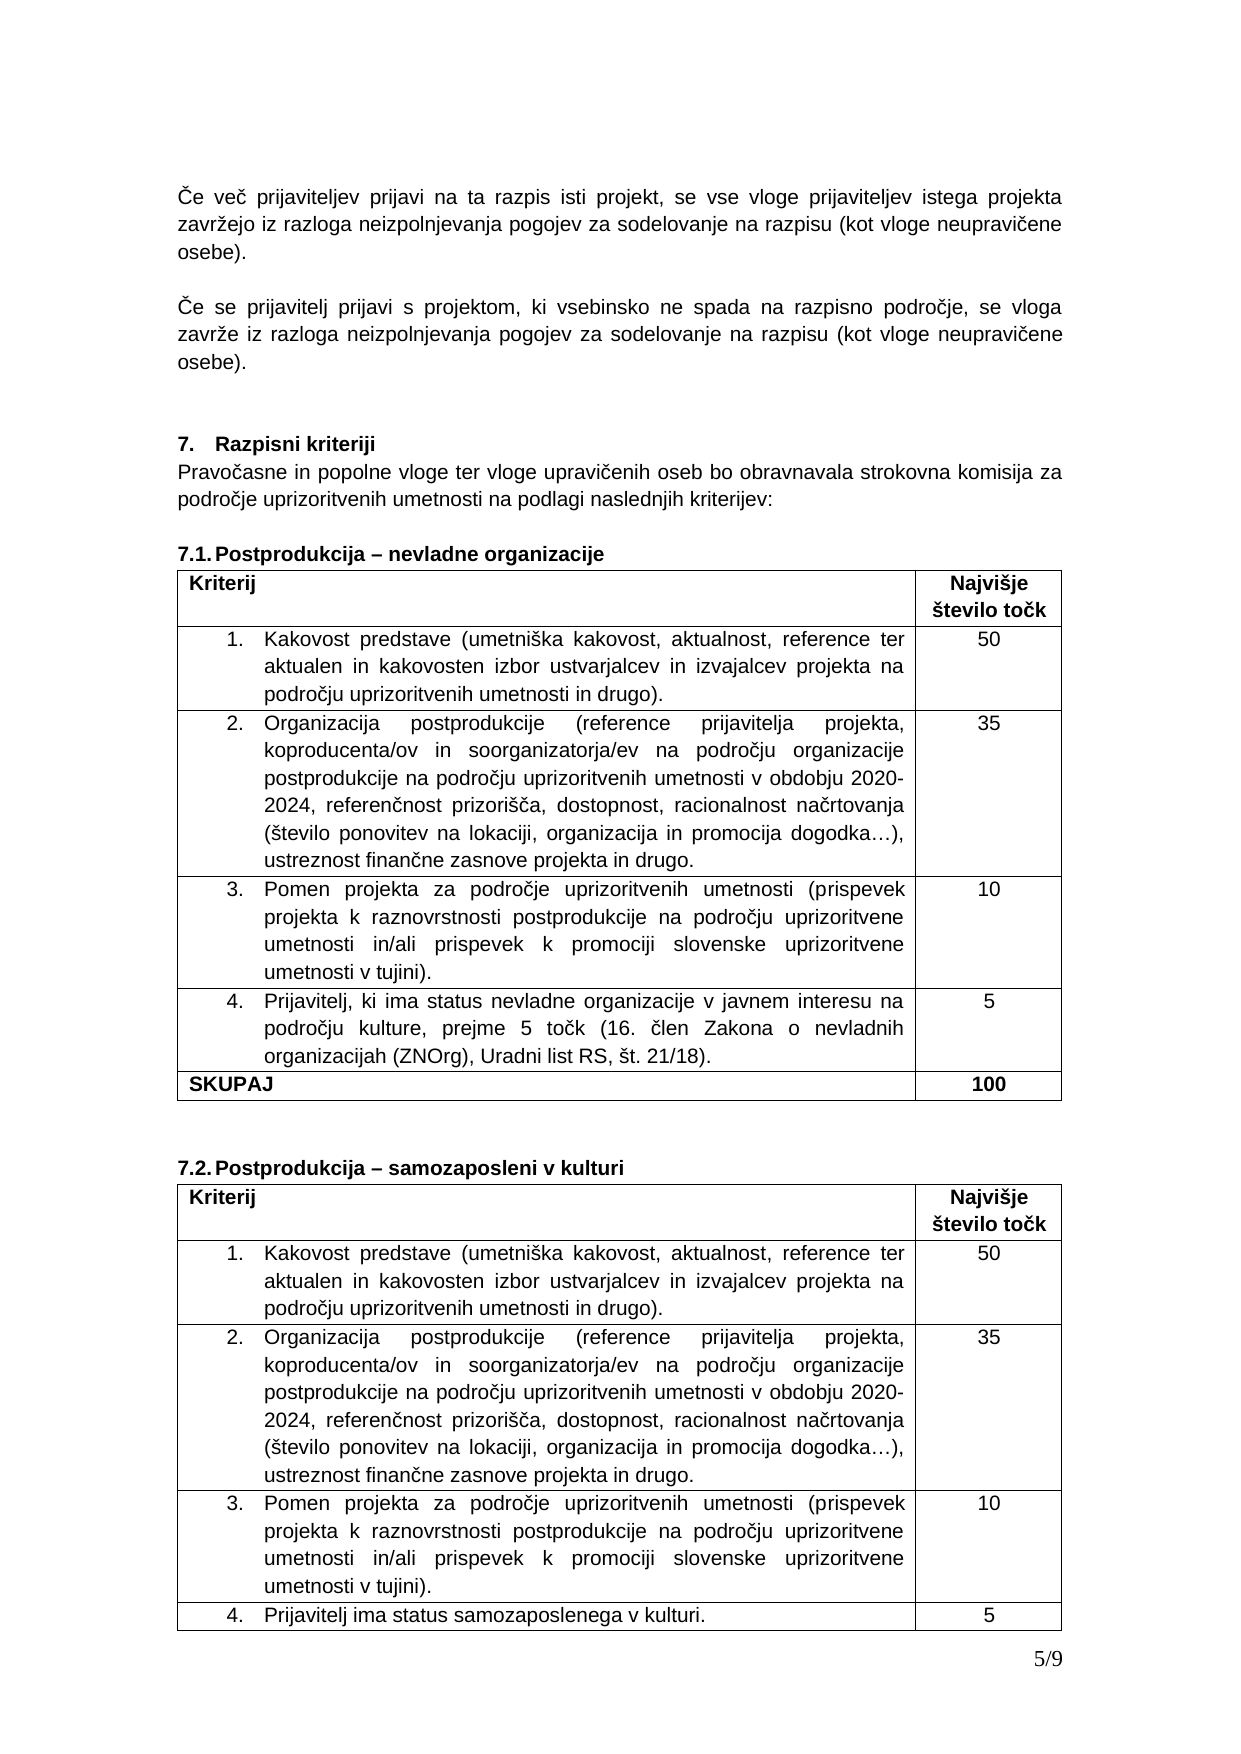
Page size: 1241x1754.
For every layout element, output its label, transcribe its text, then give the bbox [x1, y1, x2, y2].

table_cell Pomen projekta za področje uprizoritvenih umetnosti (prispevek projekta k raznovrstnosti postprodukcije na področju uprizoritvene umetnosti in/ali prispevek k promociji slovenske uprizoritvene umetnosti v tujini). [178, 1491, 915, 1602]
table_cell Kakovost predstave (umetniška kakovost, aktualnost, reference ter aktualen in kakovosten izbor ustvarjalcev in izvajalcev projekta na področju uprizoritvenih umetnosti in drugo). [178, 1241, 915, 1324]
list Razpisni kriteriji [177, 432, 1064, 456]
text Če več prijaviteljev prijavi na ta razpis isti projekt, se vse vloge prijaviteljev istega projekta zavržejo iz razloga neizpolnjevanja pogojev za sodelovanje na razpisu (kot vloge neupravičene osebe). [177, 184, 1064, 263]
table_header Kriterij [178, 1185, 915, 1240]
table_cell 10 [916, 1491, 1061, 1602]
table_cell 5 [916, 1603, 1061, 1630]
table_cell 50 [916, 627, 1061, 710]
table_cell Pomen projekta za področje uprizoritvenih umetnosti (prispevek projekta k raznovrstnosti postprodukcije na področju uprizoritvene umetnosti in/ali prispevek k promociji slovenske uprizoritvene umetnosti v tujini). [178, 877, 915, 987]
table_header Kriterij [178, 571, 915, 626]
table_cell Organizacija postprodukcije (reference prijavitelja projekta, koproducenta/ov in soorganizatorja/ev na področju organizacije postprodukcije na področju uprizoritvenih umetnosti v obdobju 2020-2024, referenčnost prizorišča, dostopnost, racionalnost načrtovanja (število ponovitev na lokaciji, organizacija in promocija dogodka…), ustreznost finančne zasnove projekta in drugo. [178, 711, 915, 876]
list Postprodukcija – nevladne organizacije [177, 542, 1064, 566]
list Postprodukcija – samozaposleni v kulturi [177, 1156, 1064, 1180]
table_cell 35 [916, 1325, 1061, 1490]
table_cell Prijavitelj, ki ima status nevladne organizacije v javnem interesu na področju kulture, prejme 5 točk (16. člen Zakona o nevladnih organizacijah (ZNOrg), Uradni list RS, št. 21/18). [178, 989, 915, 1071]
table_cell SKUPAJ [178, 1072, 915, 1100]
text Pravočasne in popolne vloge ter vloge upravičenih oseb bo obravnavala strokovna komisija za področje uprizoritvenih umetnosti na podlagi naslednjih kriterijev: [177, 459, 1064, 511]
table_cell 5 [916, 989, 1061, 1071]
table_cell 35 [916, 711, 1061, 876]
text Če se prijavitelj prijavi s projektom, ki vsebinsko ne spada na razpisno področje, se vloga zavrže iz razloga neizpolnjevanja pogojev za sodelovanje na razpisu (kot vloge neupravičene osebe). [177, 294, 1064, 373]
table_cell Kakovost predstave (umetniška kakovost, aktualnost, reference ter aktualen in kakovosten izbor ustvarjalcev in izvajalcev projekta na področju uprizoritvenih umetnosti in drugo). [178, 627, 915, 710]
table_header Najvišje število točk [916, 571, 1061, 626]
table_cell 100 [916, 1072, 1061, 1100]
table_cell Prijavitelj ima status samozaposlenega v kulturi. [178, 1603, 915, 1630]
table_cell 50 [916, 1241, 1061, 1324]
table_cell 10 [916, 877, 1061, 987]
table_cell Organizacija postprodukcije (reference prijavitelja projekta, koproducenta/ov in soorganizatorja/ev na področju organizacije postprodukcije na področju uprizoritvenih umetnosti v obdobju 2020-2024, referenčnost prizorišča, dostopnost, racionalnost načrtovanja (število ponovitev na lokaciji, organizacija in promocija dogodka…), ustreznost finančne zasnove projekta in drugo. [178, 1325, 915, 1490]
table_header Najvišje število točk [916, 1185, 1061, 1240]
